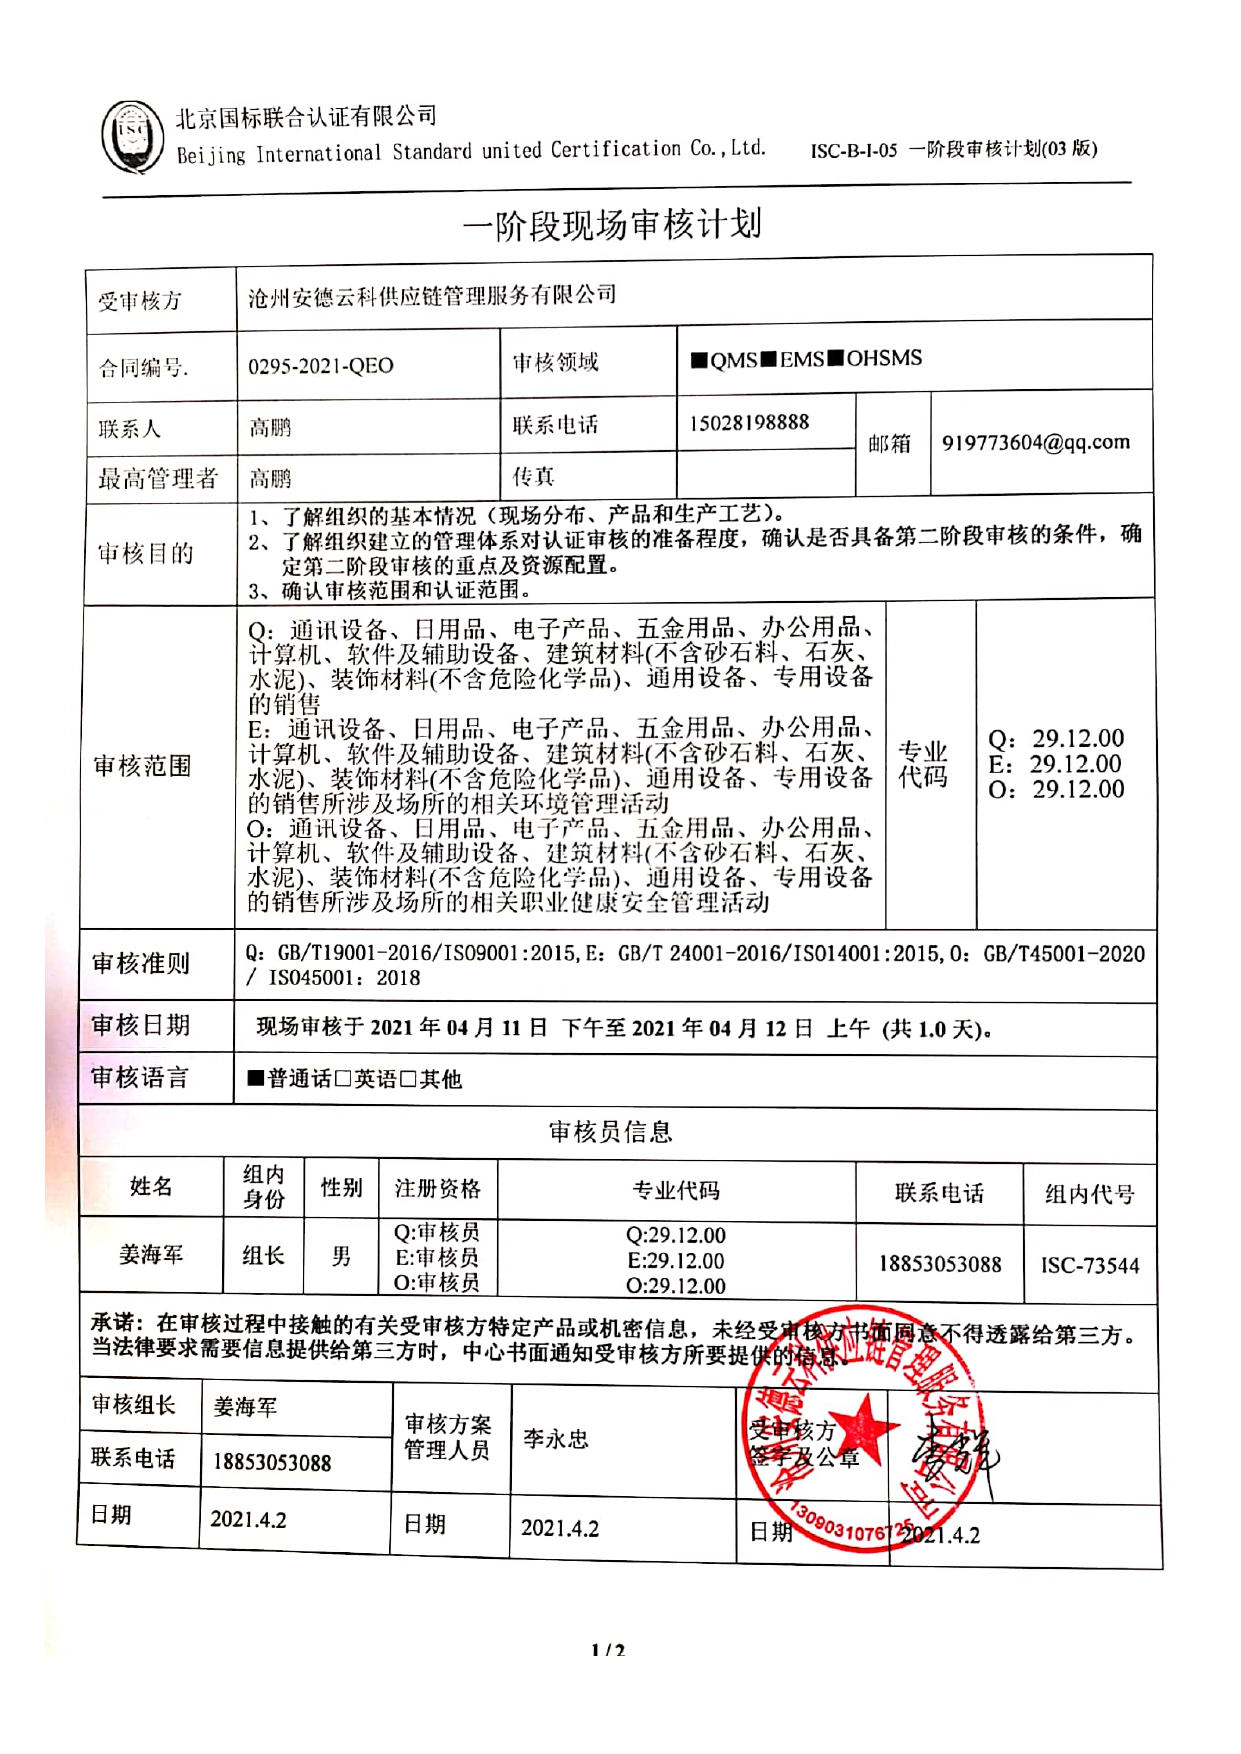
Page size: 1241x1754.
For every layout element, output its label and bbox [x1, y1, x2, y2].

picture [45, 76, 1228, 1656]
